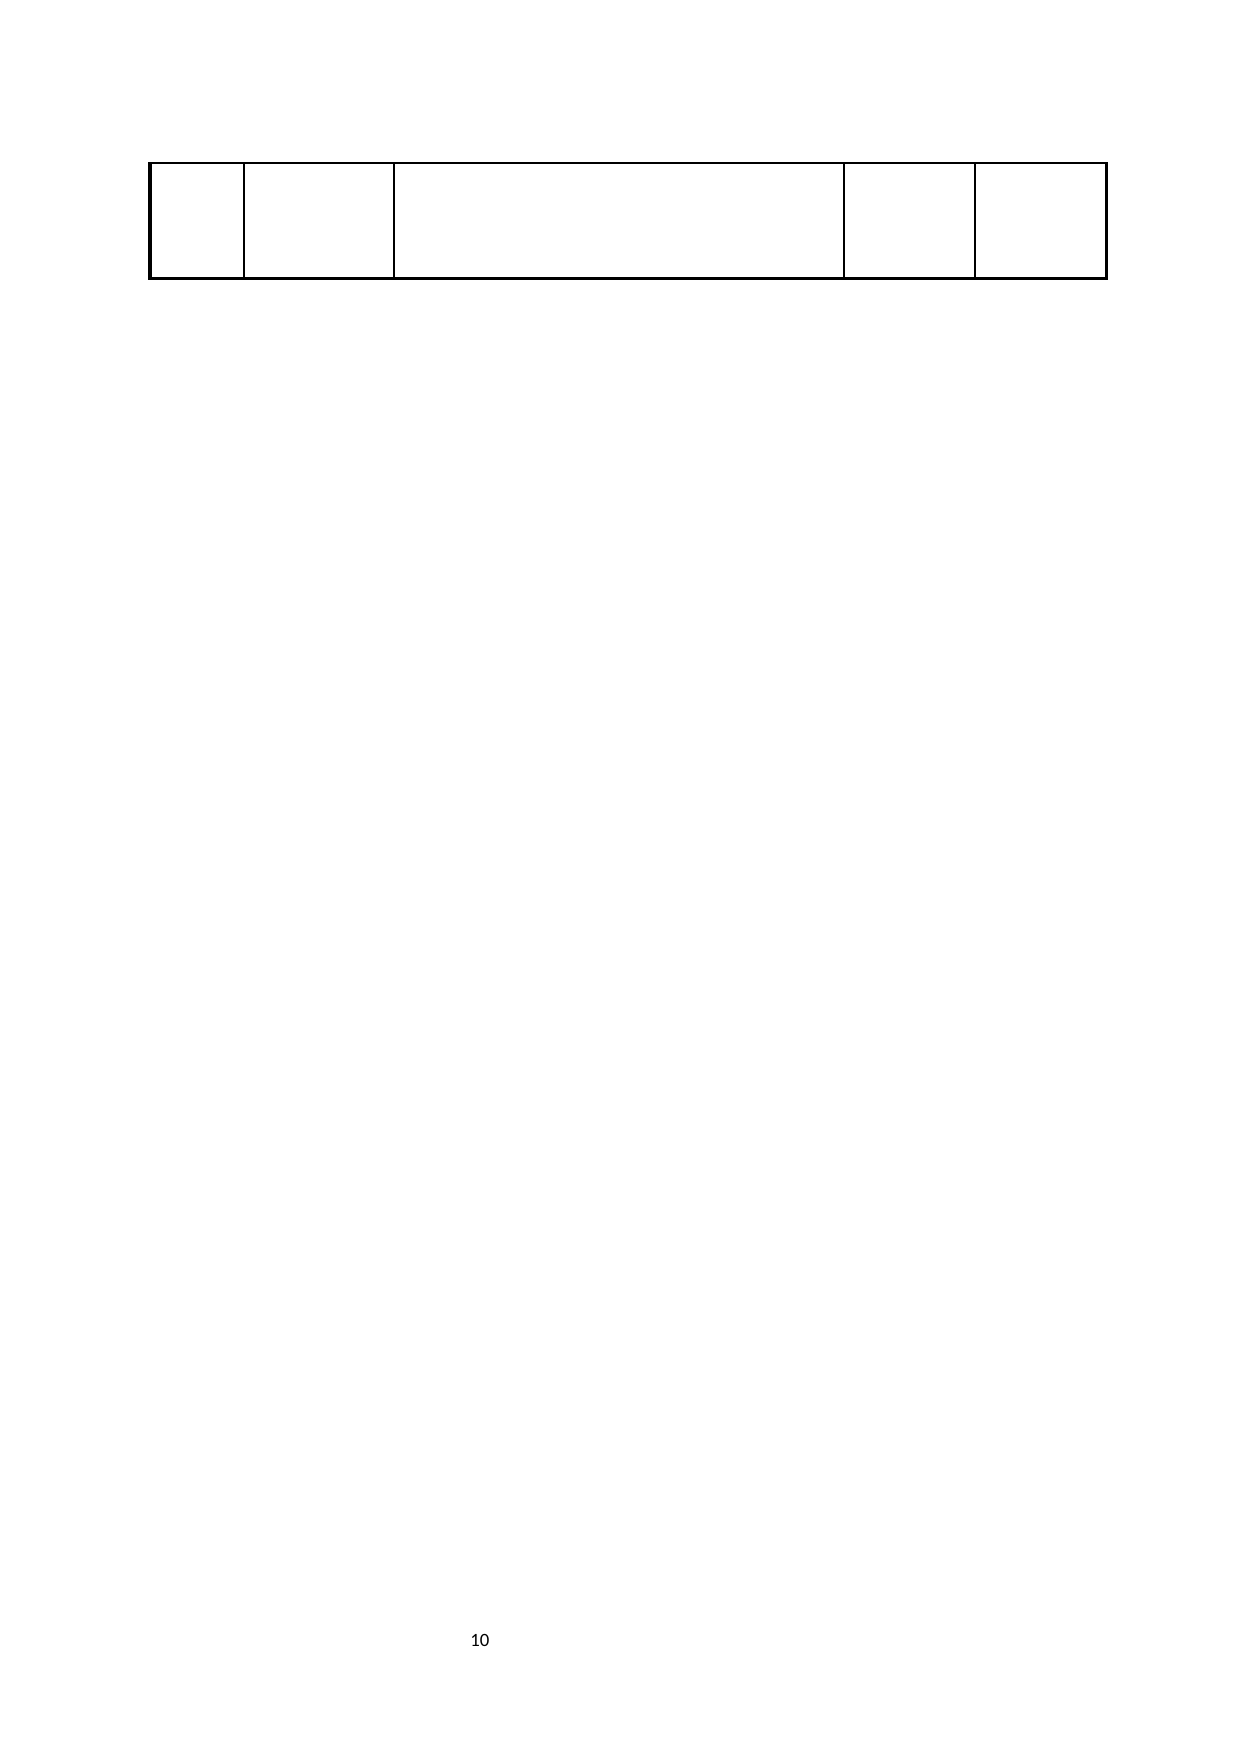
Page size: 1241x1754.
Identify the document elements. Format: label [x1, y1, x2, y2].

table_cell [845, 164, 974, 277]
table_cell [395, 164, 843, 277]
table_cell [152, 164, 243, 277]
table_cell [245, 164, 393, 277]
table_cell [976, 164, 1105, 277]
